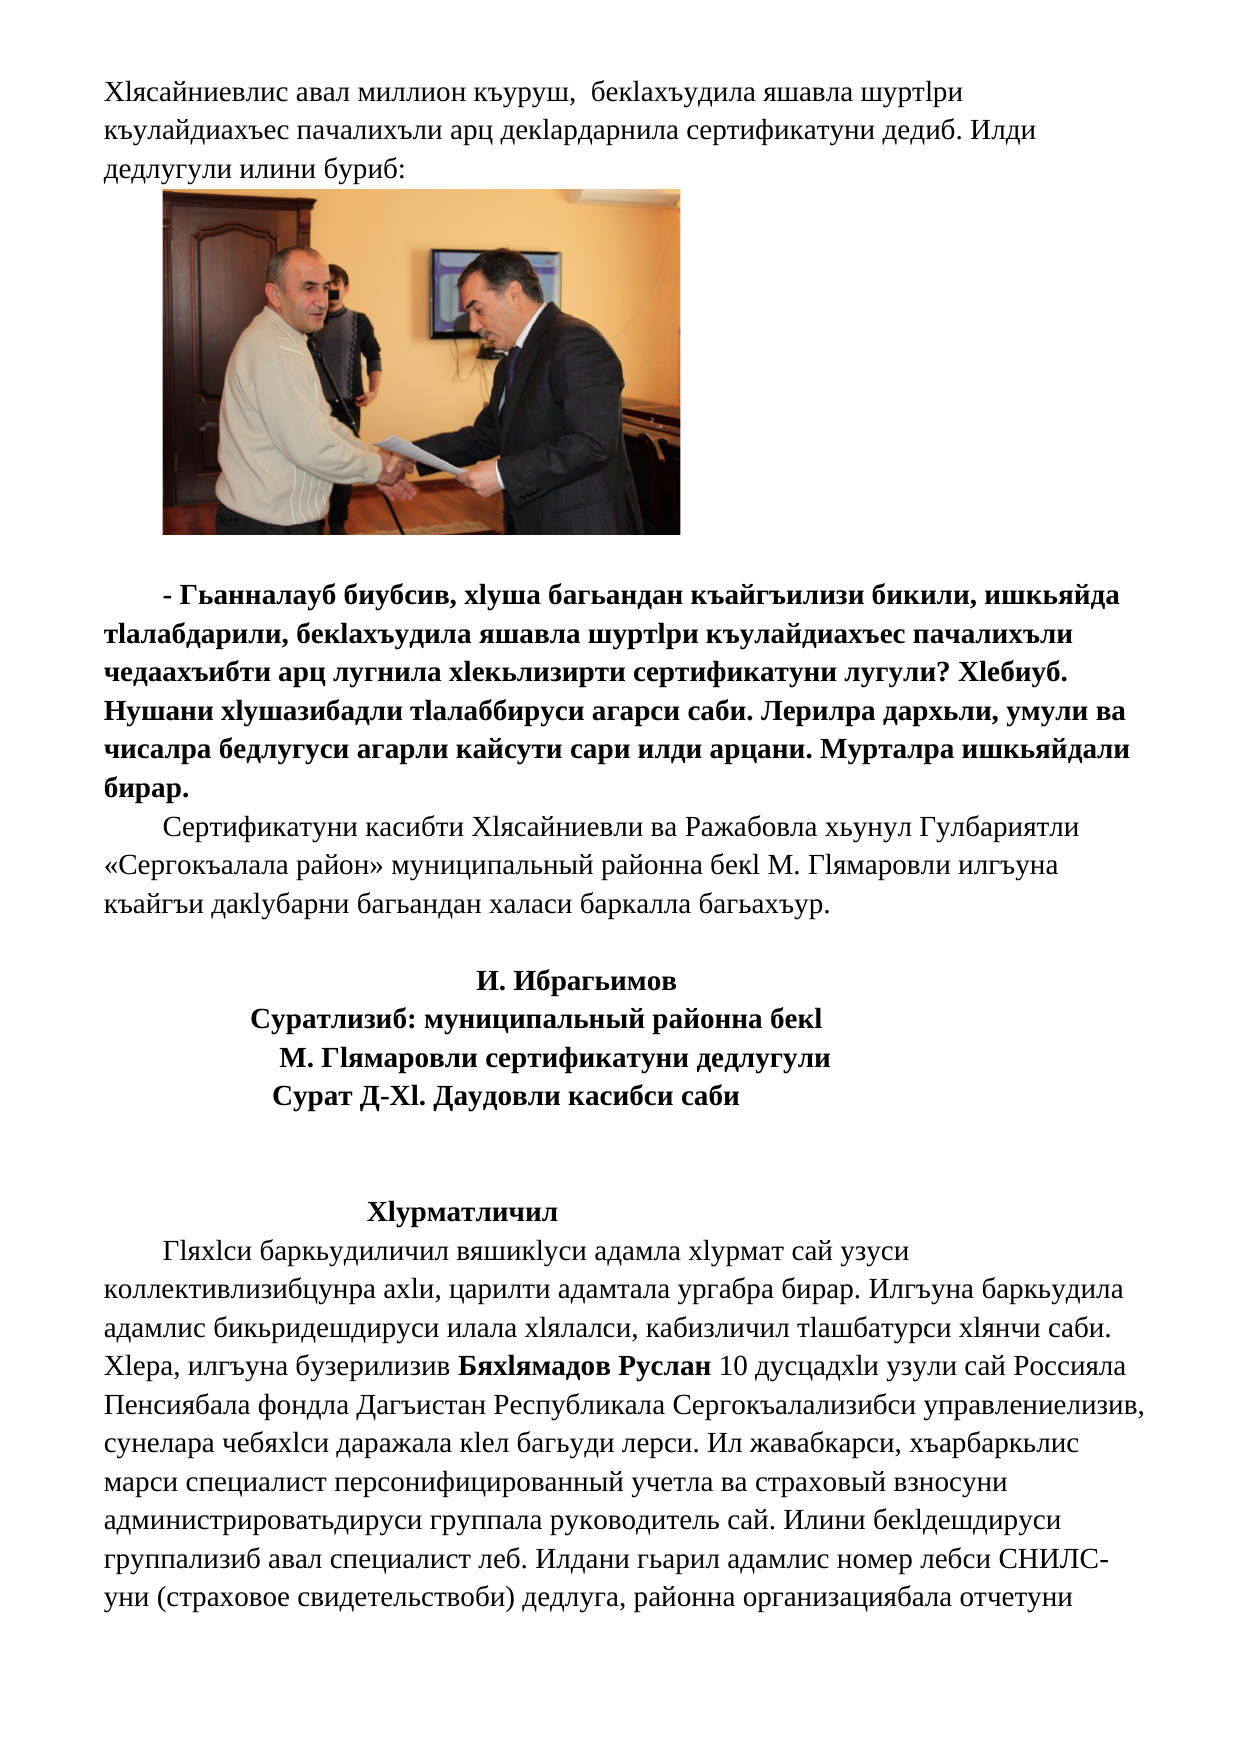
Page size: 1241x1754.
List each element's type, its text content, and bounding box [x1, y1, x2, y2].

text И. Ибрагьимов [103, 963, 1152, 996]
text Сурат Д-Хl. Даудовли касибси саби [103, 1078, 1152, 1112]
text Хlурматличил [103, 1194, 1152, 1228]
picture [162, 189, 681, 535]
text Суратлизиб: муниципальный районна бекl [103, 1001, 1152, 1035]
text - Гьанналауб биубсив, хlуша багьандан къайгъилизи бикили, ишкьяйда тlалабдарили, бекlахъудила яшавла шуртlри къулайдиахъес пачалихъли чедаахъибти арц лугнила хlекьлизирти сертификатуни лугули? Хlебиуб. Нушани хlушазибадли тlалаббируси агарси саби. Лерилра дархьли, умули ва чисалра бедлугуси агарли кайсути сари илди арцани. Мурталра ишкьяйдали бирар. [103, 577, 1152, 804]
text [103, 74, 1152, 184]
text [103, 1233, 1152, 1613]
text М. Гlямаровли сертификатуни дедлугули [103, 1040, 1152, 1073]
text Сертификатуни касибти Хlясайниевли ва Ражабовла хьунул Гулбариятли «Сергокъалала район» муниципальный районна бекl М. Гlямаровли илгъуна къайгъи дакlубарни багьандан халаси баркалла багьахъур. [103, 809, 1152, 919]
